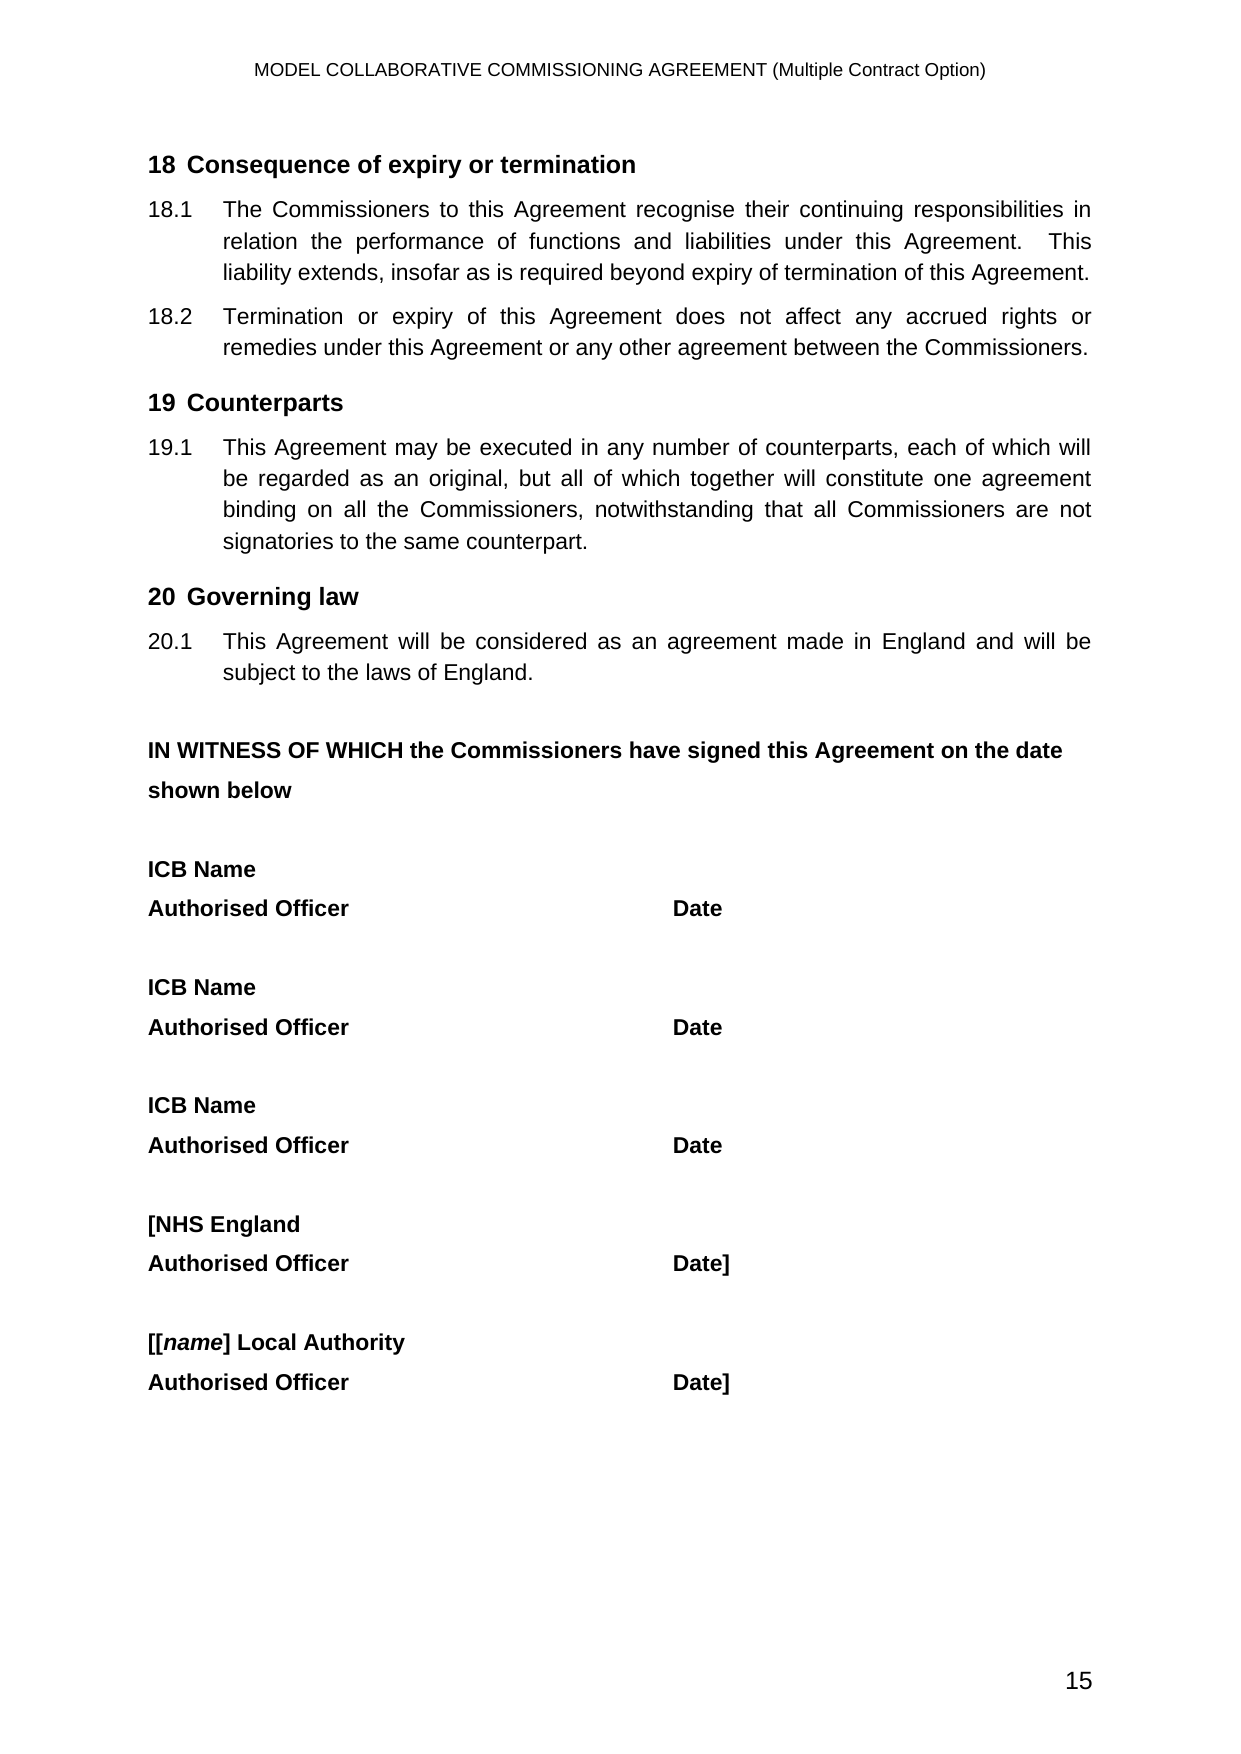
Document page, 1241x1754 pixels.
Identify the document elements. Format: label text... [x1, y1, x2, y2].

list 19.1 This Agreement may be executed in any number of counterparts, each of which will be regarded as an original, but all of which together will constitute one agreement binding on all the Commissioners, notwithstanding that all Commissioners are not signatories to the same counterpart. [148, 429, 1092, 554]
text ICB Name [148, 856, 1092, 882]
list Termination or expiry of this Agreement does not affect any accrued rights or remedies under this Agreement or any other agreement between the Commissioners. [148, 298, 1092, 360]
list 20.1 This Agreement will be considered as an agreement made in England and will be subject to the laws of England. [148, 623, 1092, 685]
text ICB Name [148, 974, 1092, 1000]
text Authorised Officer Date [148, 1132, 1092, 1158]
text ICB Name [148, 1092, 1092, 1119]
text Authorised Officer Date] [148, 1250, 1092, 1277]
list The Commissioners to this Agreement recognise their continuing responsibilities in relation the performance of functions and liabilities under this Agreement. This liability extends, insofar as is required beyond expiry of termination of this Agreement. [148, 191, 1092, 285]
text Authorised Officer Date] [148, 1369, 1092, 1395]
text Authorised Officer Date [148, 895, 1092, 921]
text [NHS England [148, 1211, 1092, 1237]
list Consequence of expiry or termination [148, 148, 1092, 179]
list Counterparts [148, 385, 1092, 416]
text IN WITNESS OF WHICH the Commissioners have signed this Agreement on the date shown below [148, 737, 1092, 803]
text [[name] Local Authority [148, 1329, 1092, 1356]
text Authorised Officer Date [148, 1013, 1092, 1040]
list Governing law [148, 579, 1092, 610]
